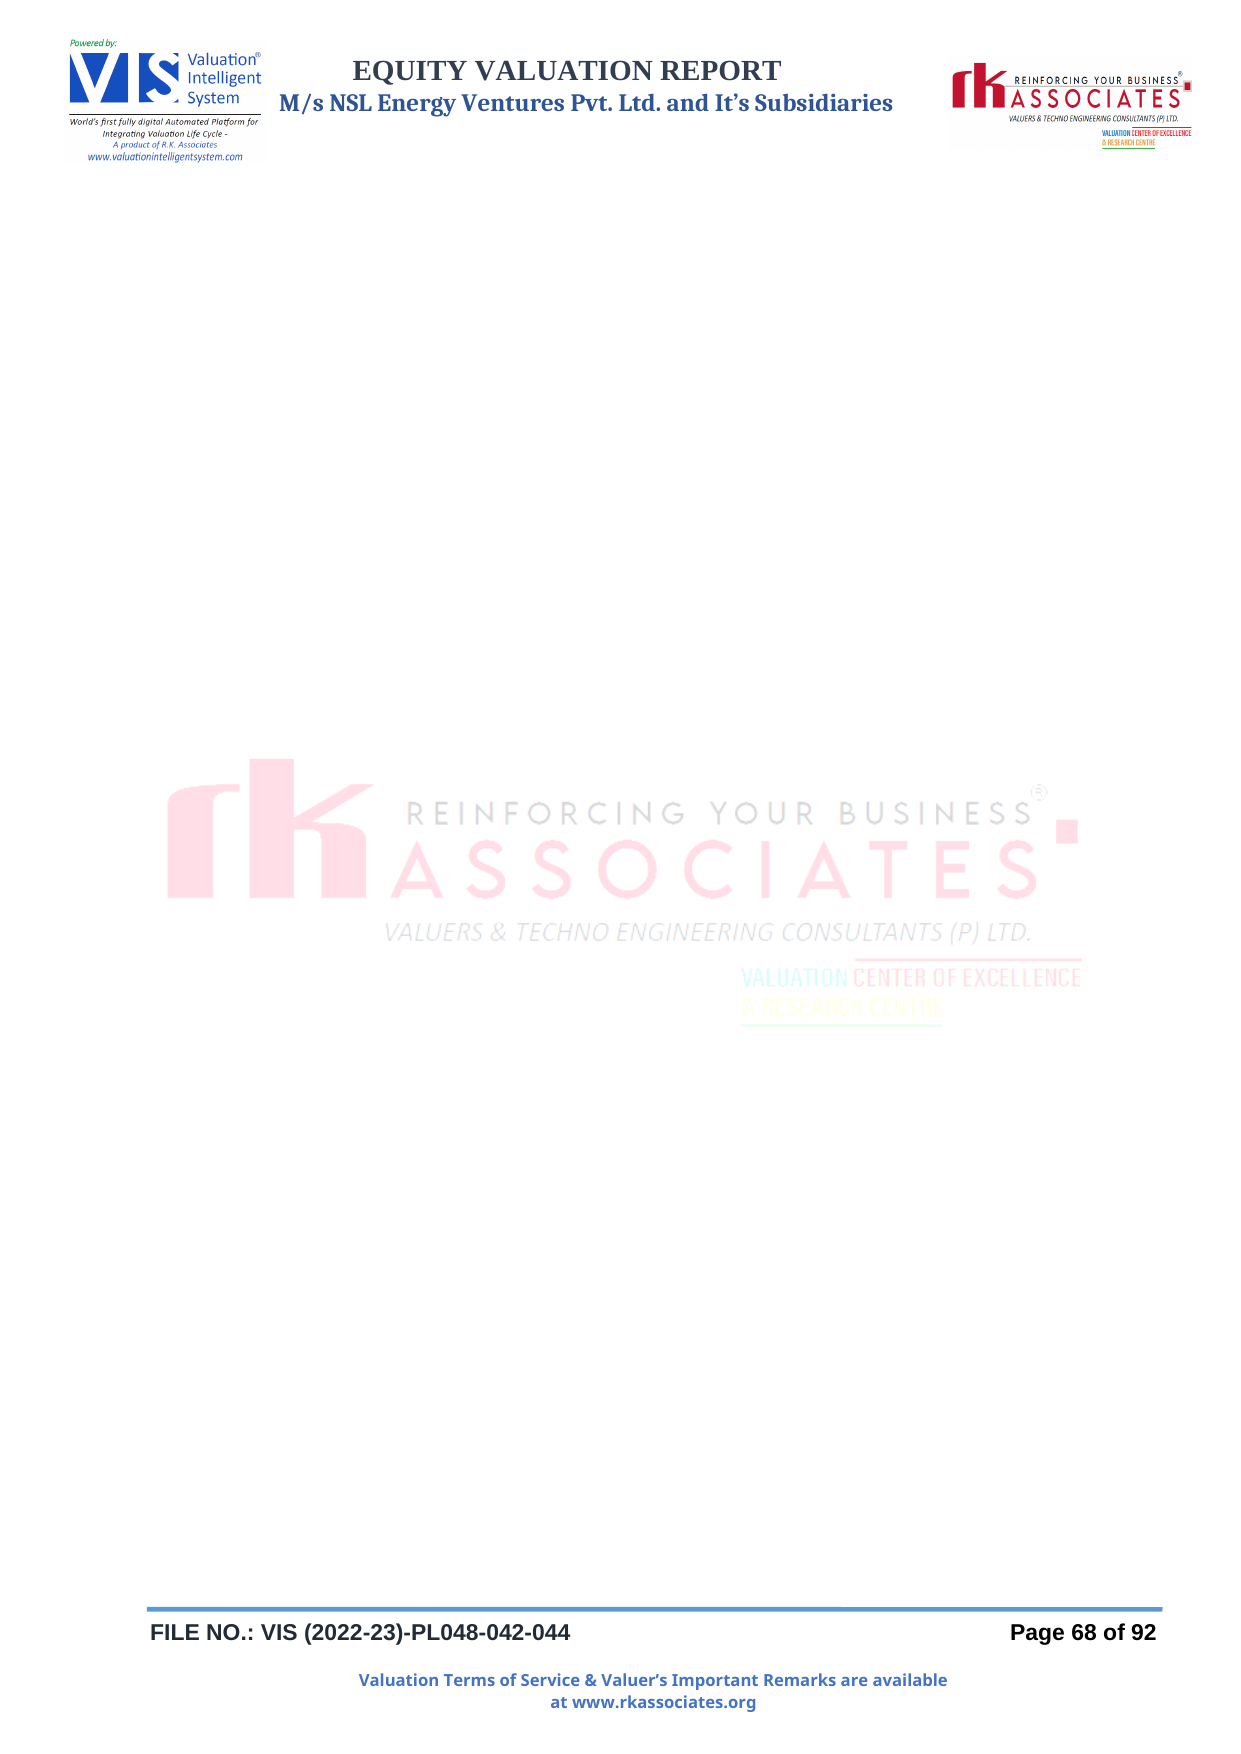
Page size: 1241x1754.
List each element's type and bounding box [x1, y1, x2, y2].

picture [61, 38, 269, 165]
picture [948, 55, 1192, 149]
